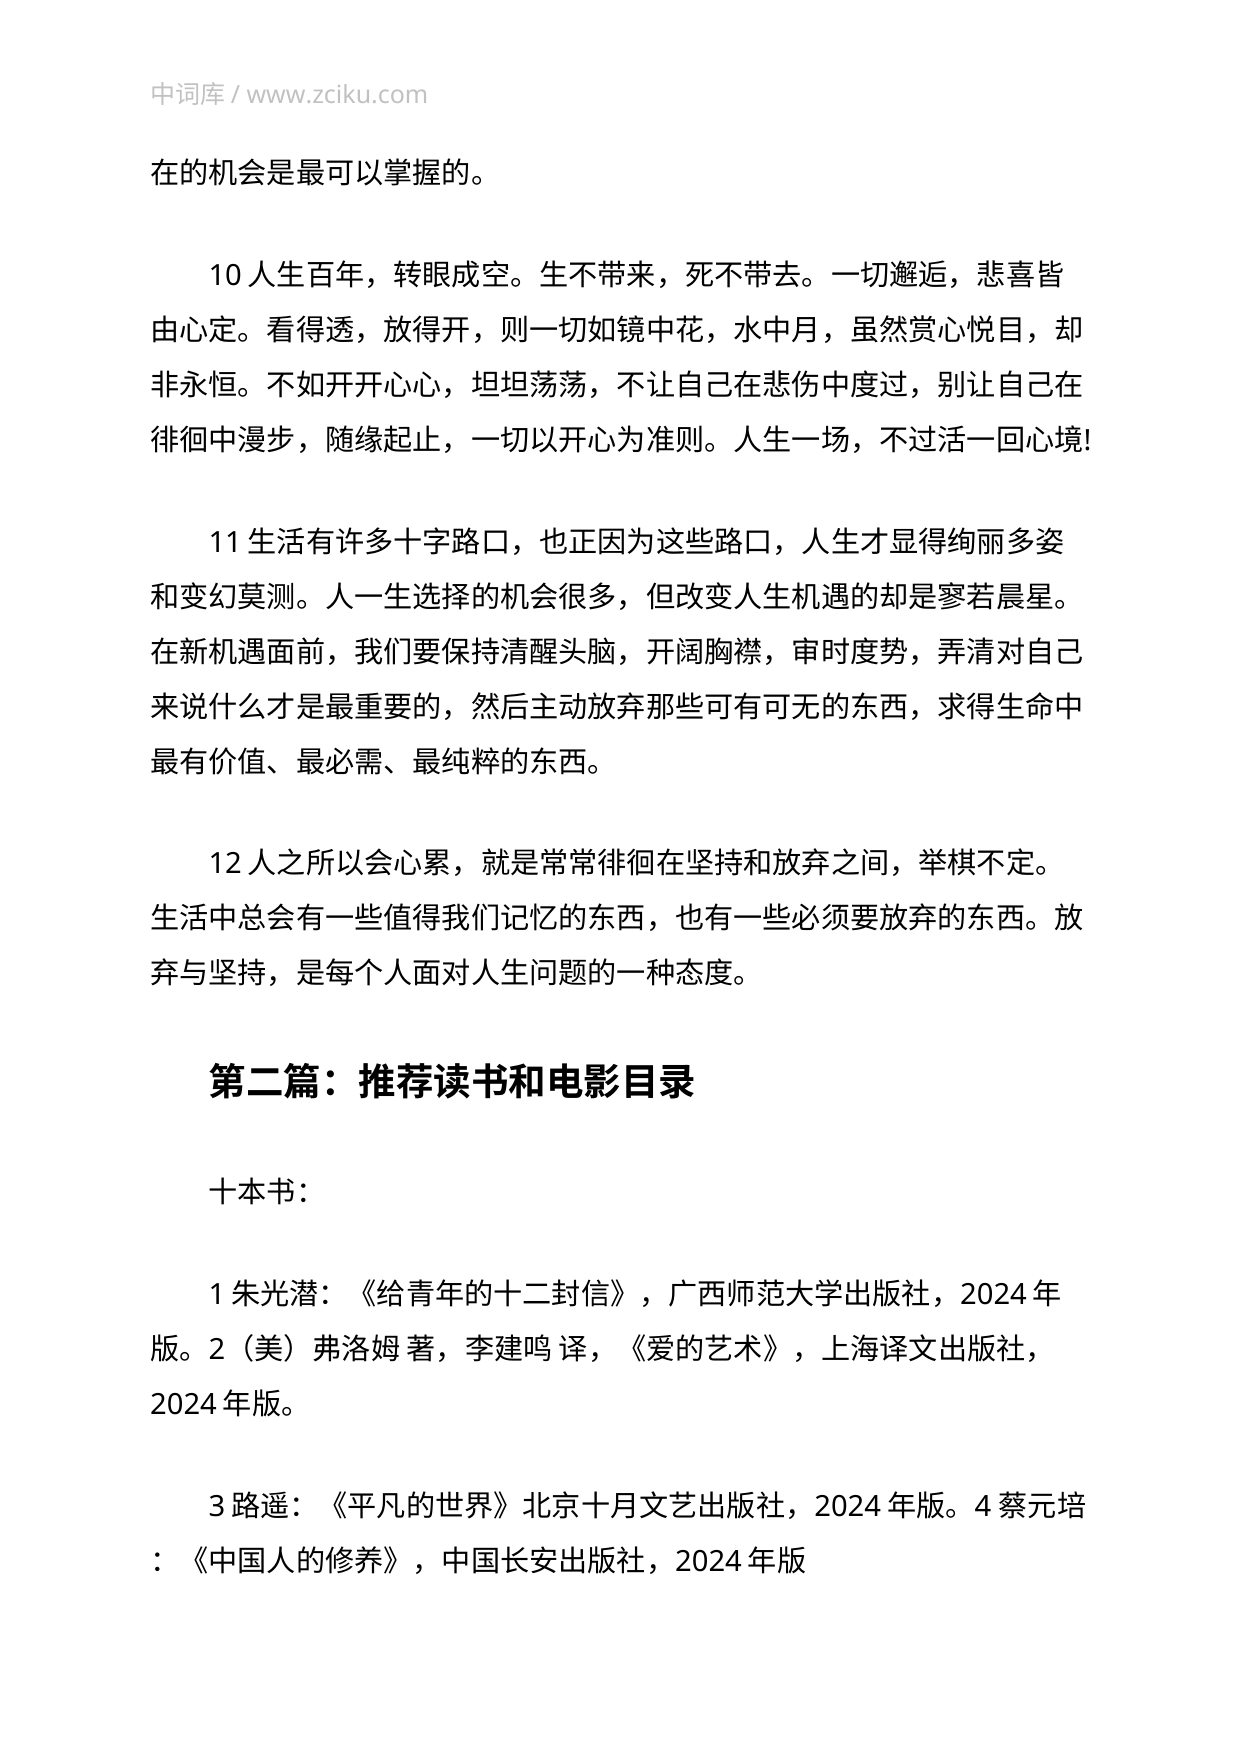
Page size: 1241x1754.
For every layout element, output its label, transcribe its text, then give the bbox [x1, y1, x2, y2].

text 第二篇：推荐读书和电影目录 [150, 1052, 1090, 1106]
text 10人生百年，转眼成空。生不带来，死不带去。一切邂逅，悲喜皆由心定。看得透，放得开，则一切如镜中花，水中月，虽然赏心悦目，却非永恒。不如开开心心，坦坦荡荡，不让自己在悲伤中度过，别让自己在徘徊中漫步，随缘起止，一切以开心为准则。人生一场，不过活一回心境! [150, 252, 1090, 459]
text 12人之所以会心累，就是常常徘徊在坚持和放弃之间，举棋不定。生活中总会有一些值得我们记忆的东西，也有一些必须要放弃的东西。放弃与坚持，是每个人面对人生问题的一种态度。 [150, 840, 1090, 992]
text 11生活有许多十字路口，也正因为这些路口，人生才显得绚丽多姿和变幻莫测。人一生选择的机会很多，但改变人生机遇的却是寥若晨星。在新机遇面前，我们要保持清醒头脑，开阔胸襟，审时度势，弄清对自己来说什么才是最重要的，然后主动放弃那些可有可无的东西，求得生命中最有价值、最必需、最纯粹的东西。 [150, 518, 1090, 781]
text 1朱光潜：《给青年的十二封信》，广西师范大学出版社，2024年版。2（美）弗洛姆 著，李建鸣 译，《爱的艺术》，上海译文出版社，2024年版。 [150, 1271, 1090, 1423]
text 十本书： [150, 1169, 1090, 1211]
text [150, 150, 1090, 192]
text 3路遥：《平凡的世界》北京十月文艺出版社，2024年版。4 蔡元培 ：《中国人的修养》，中国长安出版社，2024年版 [150, 1483, 1090, 1580]
